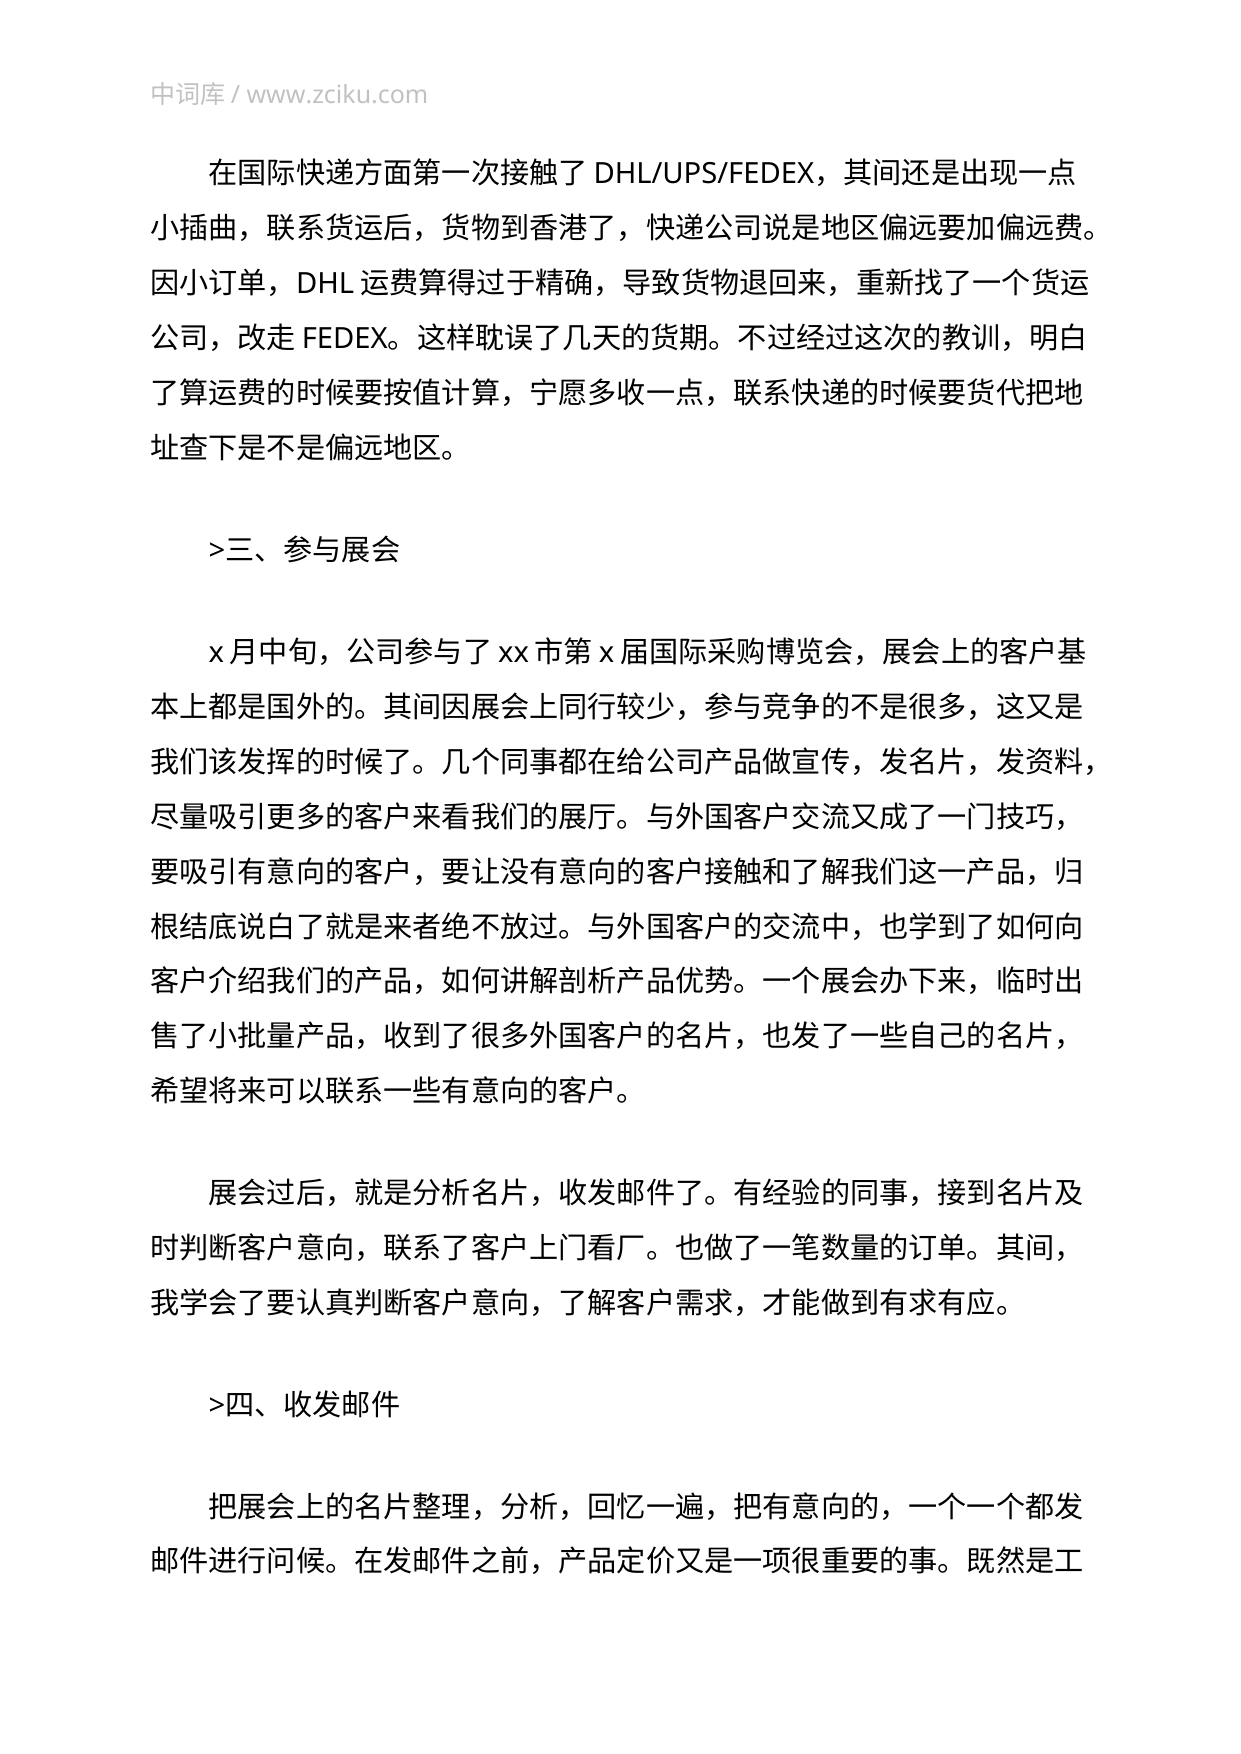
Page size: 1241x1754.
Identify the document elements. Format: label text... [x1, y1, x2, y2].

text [150, 1483, 1090, 1580]
text >三、参与展会 [150, 527, 1090, 569]
text x月中旬，公司参与了xx市第x届国际采购博览会，展会上的客户基本上都是国外的。其间因展会上同行较少，参与竞争的不是很多，这又是我们该发挥的时候了。几个同事都在给公司产品做宣传，发名片，发资料，尽量吸引更多的客户来看我们的展厅。与外国客户交流又成了一门技巧，要吸引有意向的客户，要让没有意向的客户接触和了解我们这一产品，归根结底说白了就是来者绝不放过。与外国客户的交流中，也学到了如何向客户介绍我们的产品，如何讲解剖析产品优势。一个展会办下来，临时出售了小批量产品，收到了很多外国客户的名片，也发了一些自己的名片，希望将来可以联系一些有意向的客户。 [150, 628, 1090, 1110]
text >四、收发邮件 [150, 1381, 1090, 1423]
text 在国际快递方面第一次接触了DHL/UPS/FEDEX，其间还是出现一点小插曲，联系货运后，货物到香港了，快递公司说是地区偏远要加偏远费。因小订单，DHL运费算得过于精确，导致货物退回来，重新找了一个货运公司，改走FEDEX。这样耽误了几天的货期。不过经过这次的教训，明白了算运费的时候要按值计算，宁愿多收一点，联系快递的时候要货代把地址查下是不是偏远地区。 [150, 150, 1090, 467]
text 展会过后，就是分析名片，收发邮件了。有经验的同事，接到名片及时判断客户意向，联系了客户上门看厂。也做了一笔数量的订单。其间，我学会了要认真判断客户意向，了解客户需求，才能做到有求有应。 [150, 1169, 1090, 1322]
